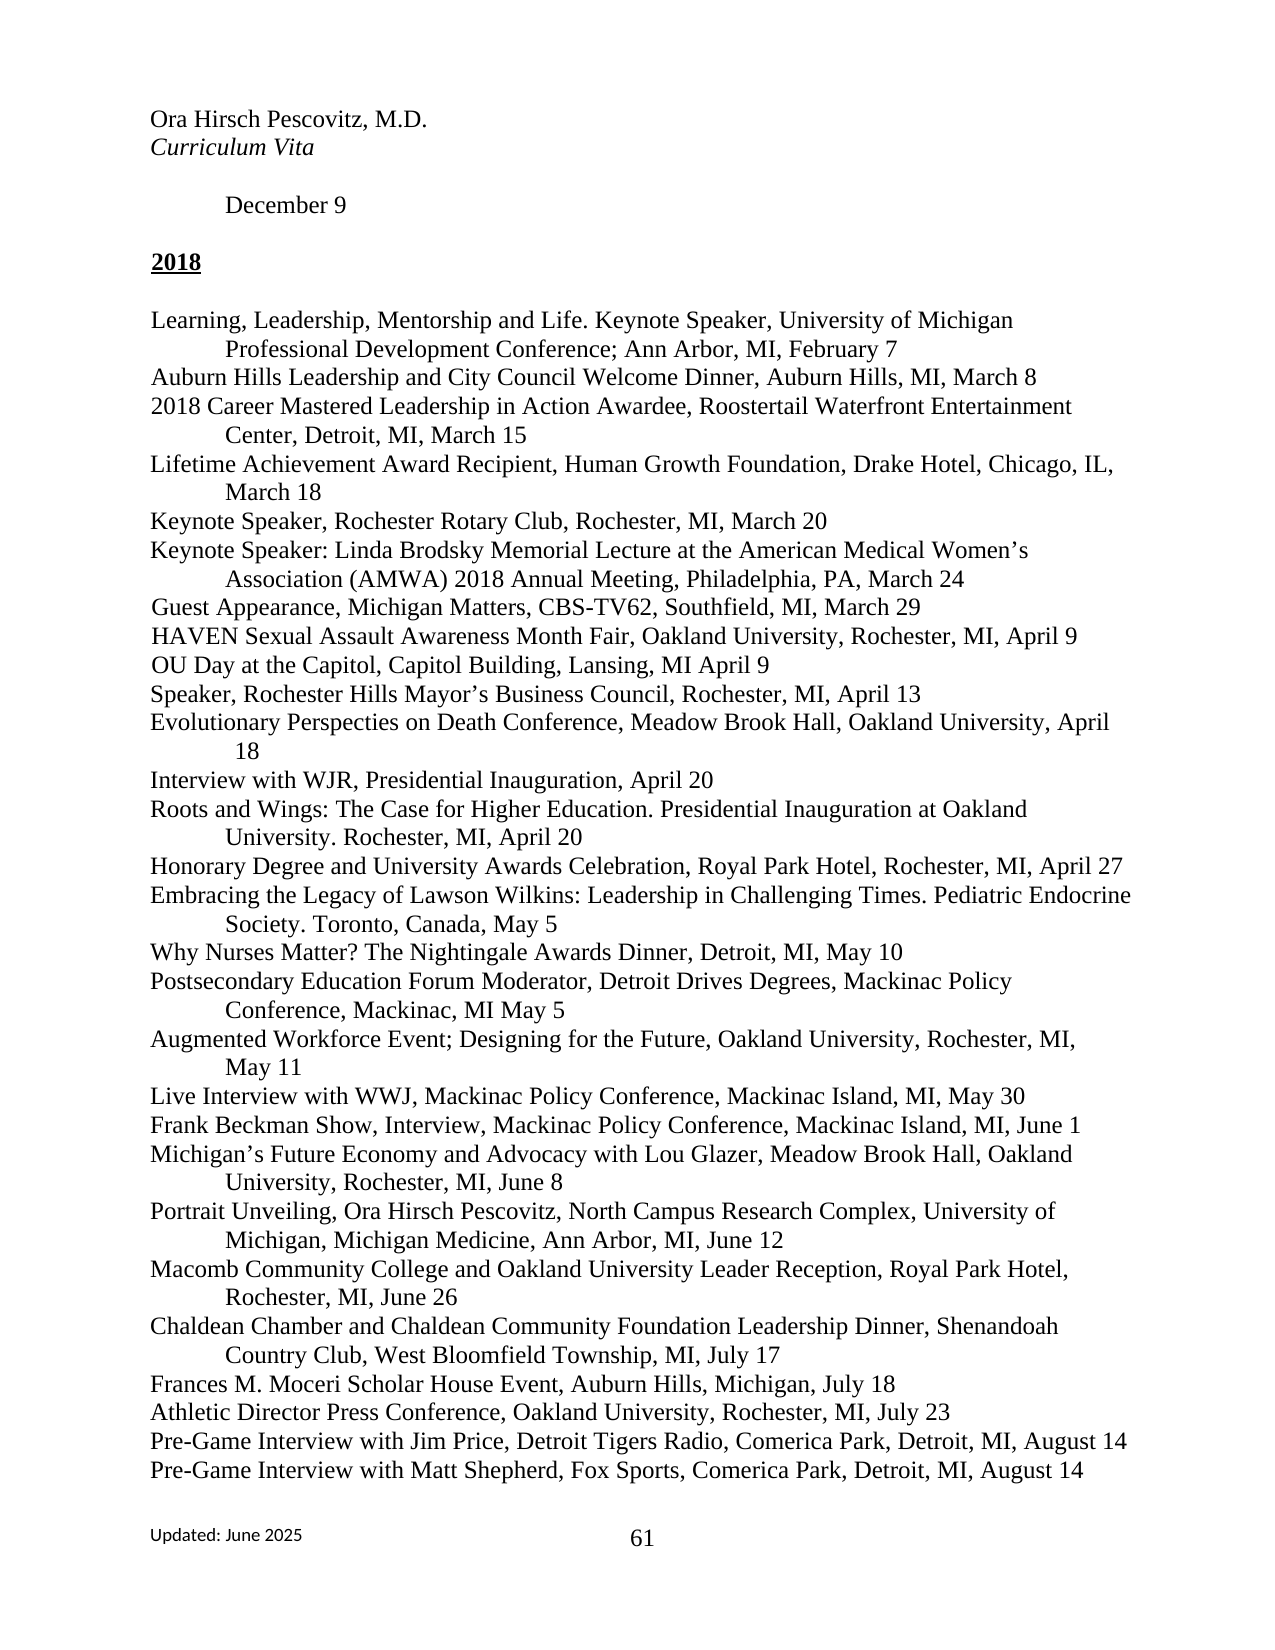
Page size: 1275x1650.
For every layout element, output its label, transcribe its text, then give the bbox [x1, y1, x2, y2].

text HAVEN Sexual Assault Awareness Month Fair, Oakland University, Rochester, MI, April 9 [151, 621, 1134, 650]
text Keynote Speaker, Rochester Rotary Club, Rochester, MI, March 20 [150, 506, 1134, 535]
text Why Nurses Matter? The Nightingale Awards Dinner, Detroit, MI, May 10 [150, 937, 1134, 966]
text Pre-Game Interview with Matt Shepherd, Fox Sports, Comerica Park, Detroit, MI, August 14 [150, 1455, 1134, 1484]
text December 9 [151, 190, 1134, 219]
text Michigan’s Future Economy and Advocacy with Lou Glazer, Meadow Brook Hall, Oakland University, Rochester, MI, June 8 [150, 1139, 1134, 1196]
text 2018 [151, 247, 1134, 276]
text Roots and Wings: The Case for Higher Education. Presidential Inauguration at Oakland University. Rochester, MI, April 20 [150, 794, 1134, 851]
text 2018 Career Mastered Leadership in Action Awardee, Roostertail Waterfront Entertainment Center, Detroit, MI, March 15 [151, 391, 1144, 449]
text Lifetime Achievement Award Recipient, Human Growth Foundation, Drake Hotel, Chicago, IL, March 18 [150, 449, 1134, 506]
text Athletic Director Press Conference, Oakland University, Rochester, MI, July 23 [150, 1397, 1134, 1426]
text Postsecondary Education Forum Moderator, Detroit Drives Degrees, Mackinac Policy Conference, Mackinac, MI May 5 [150, 966, 1134, 1024]
text Portrait Unveiling, Ora Hirsch Pescovitz, North Campus Research Complex, University of Michigan, Michigan Medicine, Ann Arbor, MI, June 12 [150, 1196, 1134, 1254]
text Frances M. Moceri Scholar House Event, Auburn Hills, Michigan, July 18 [150, 1369, 1134, 1397]
text Keynote Speaker: Linda Brodsky Memorial Lecture at the American Medical Women’s Association (AMWA) 2018 Annual Meeting, Philadelphia, PA, March 24 [150, 535, 1134, 592]
text Learning, Leadership, Mentorship and Life. Keynote Speaker, University of Michigan Professional Development Conference; Ann Arbor, MI, February 7 [151, 305, 1144, 362]
text May 11 [150, 1052, 1134, 1081]
text Speaker, Rochester Hills Mayor’s Business Council, Rochester, MI, April 13 [150, 679, 1134, 707]
text Evolutionary Perspecties on Death Conference, Meadow Brook Hall, Oakland University, April 18 [150, 707, 1134, 765]
text Auburn Hills Leadership and City Council Welcome Dinner, Auburn Hills, MI, March 8 [151, 362, 1144, 391]
text Frank Beckman Show, Interview, Mackinac Policy Conference, Mackinac Island, MI, June 1 [150, 1110, 1134, 1139]
text OU Day at the Capitol, Capitol Building, Lansing, MI April 9 [151, 650, 1134, 679]
text Chaldean Chamber and Chaldean Community Foundation Leadership Dinner, Shenandoah Country Club, West Bloomfield Township, MI, July 17 [150, 1311, 1134, 1369]
text Pre-Game Interview with Jim Price, Detroit Tigers Radio, Comerica Park, Detroit, MI, August 14 [150, 1426, 1134, 1455]
text Honorary Degree and University Awards Celebration, Royal Park Hotel, Rochester, MI, April 27 [150, 851, 1134, 880]
text Macomb Community College and Oakland University Leader Reception, Royal Park Hotel, Rochester, MI, June 26 [150, 1254, 1134, 1311]
text Embracing the Legacy of Lawson Wilkins: Leadership in Challenging Times. Pediatric Endocrine Society. Toronto, Canada, May 5 [150, 880, 1134, 937]
text Live Interview with WWJ, Mackinac Policy Conference, Mackinac Island, MI, May 30 [150, 1081, 1134, 1110]
text Guest Appearance, Michigan Matters, CBS-TV62, Southfield, MI, March 29 [151, 592, 1134, 621]
text Interview with WJR, Presidential Inauguration, April 20 [150, 765, 1134, 794]
text Augmented Workforce Event; Designing for the Future, Oakland University, Rochester, MI, [150, 1024, 1134, 1052]
